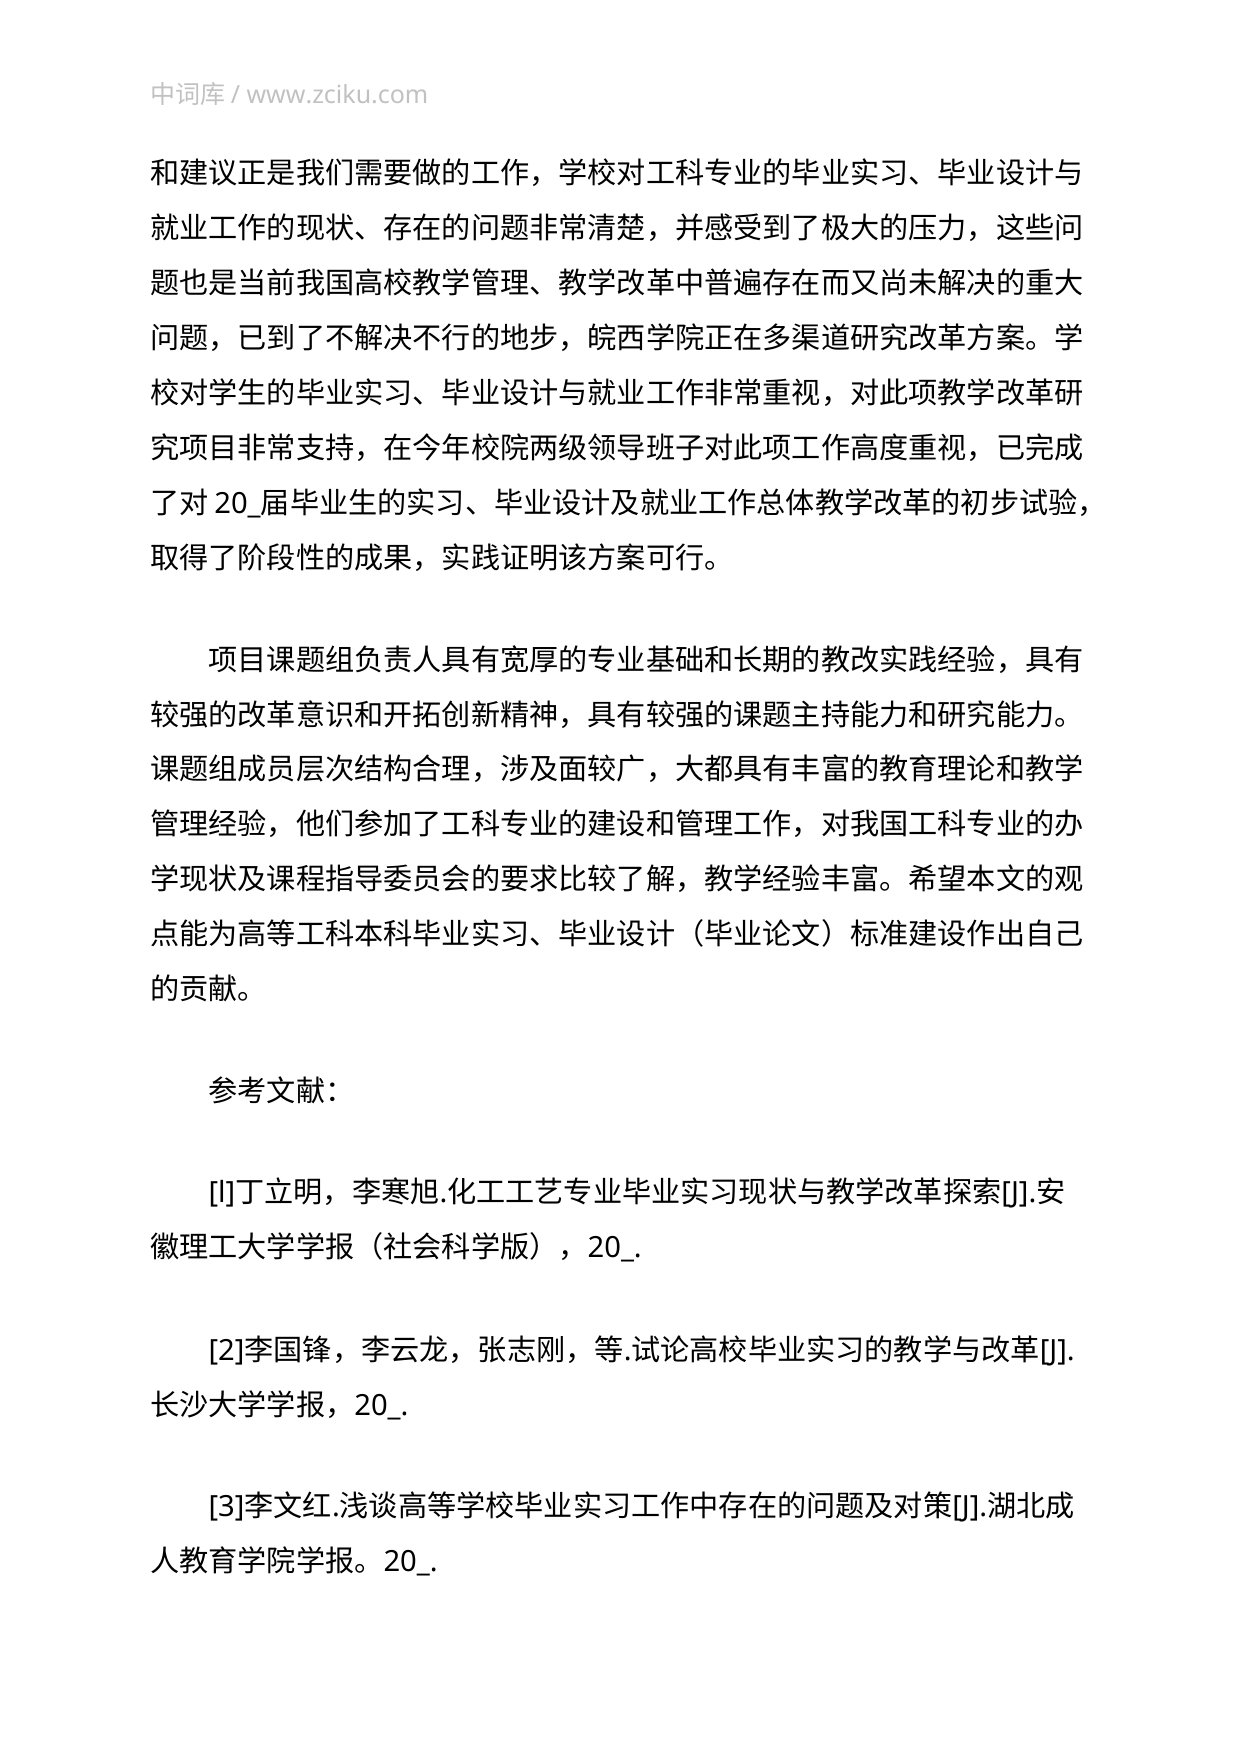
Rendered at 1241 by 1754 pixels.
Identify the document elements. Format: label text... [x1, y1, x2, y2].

text 参考文献： [150, 1067, 1090, 1109]
text 项目课题组负责人具有宽厚的专业基础和长期的教改实践经验，具有较强的改革意识和开拓创新精神，具有较强的课题主持能力和研究能力。课题组成员层次结构合理，涉及面较广，大都具有丰富的教育理论和教学管理经验，他们参加了工科专业的建设和管理工作，对我国工科专业的办学现状及课程指导委员会的要求比较了解，教学经验丰富。希望本文的观点能为高等工科本科毕业实习、毕业设计（毕业论文）标准建设作出自己的贡献。 [150, 636, 1090, 1008]
text [2]李国锋，李云龙，张志刚，等.试论高校毕业实习的教学与改革[J].长沙大学学报，20_. [150, 1326, 1090, 1423]
text [3]李文红.浅谈高等学校毕业实习工作中存在的问题及对策[J].湖北成人教育学院学报。20_. [150, 1483, 1090, 1580]
text [l]丁立明，李寒旭.化工工艺专业毕业实习现状与教学改革探索[J].安徽理工大学学报（社会科学版），20_. [150, 1169, 1090, 1266]
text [150, 150, 1090, 577]
